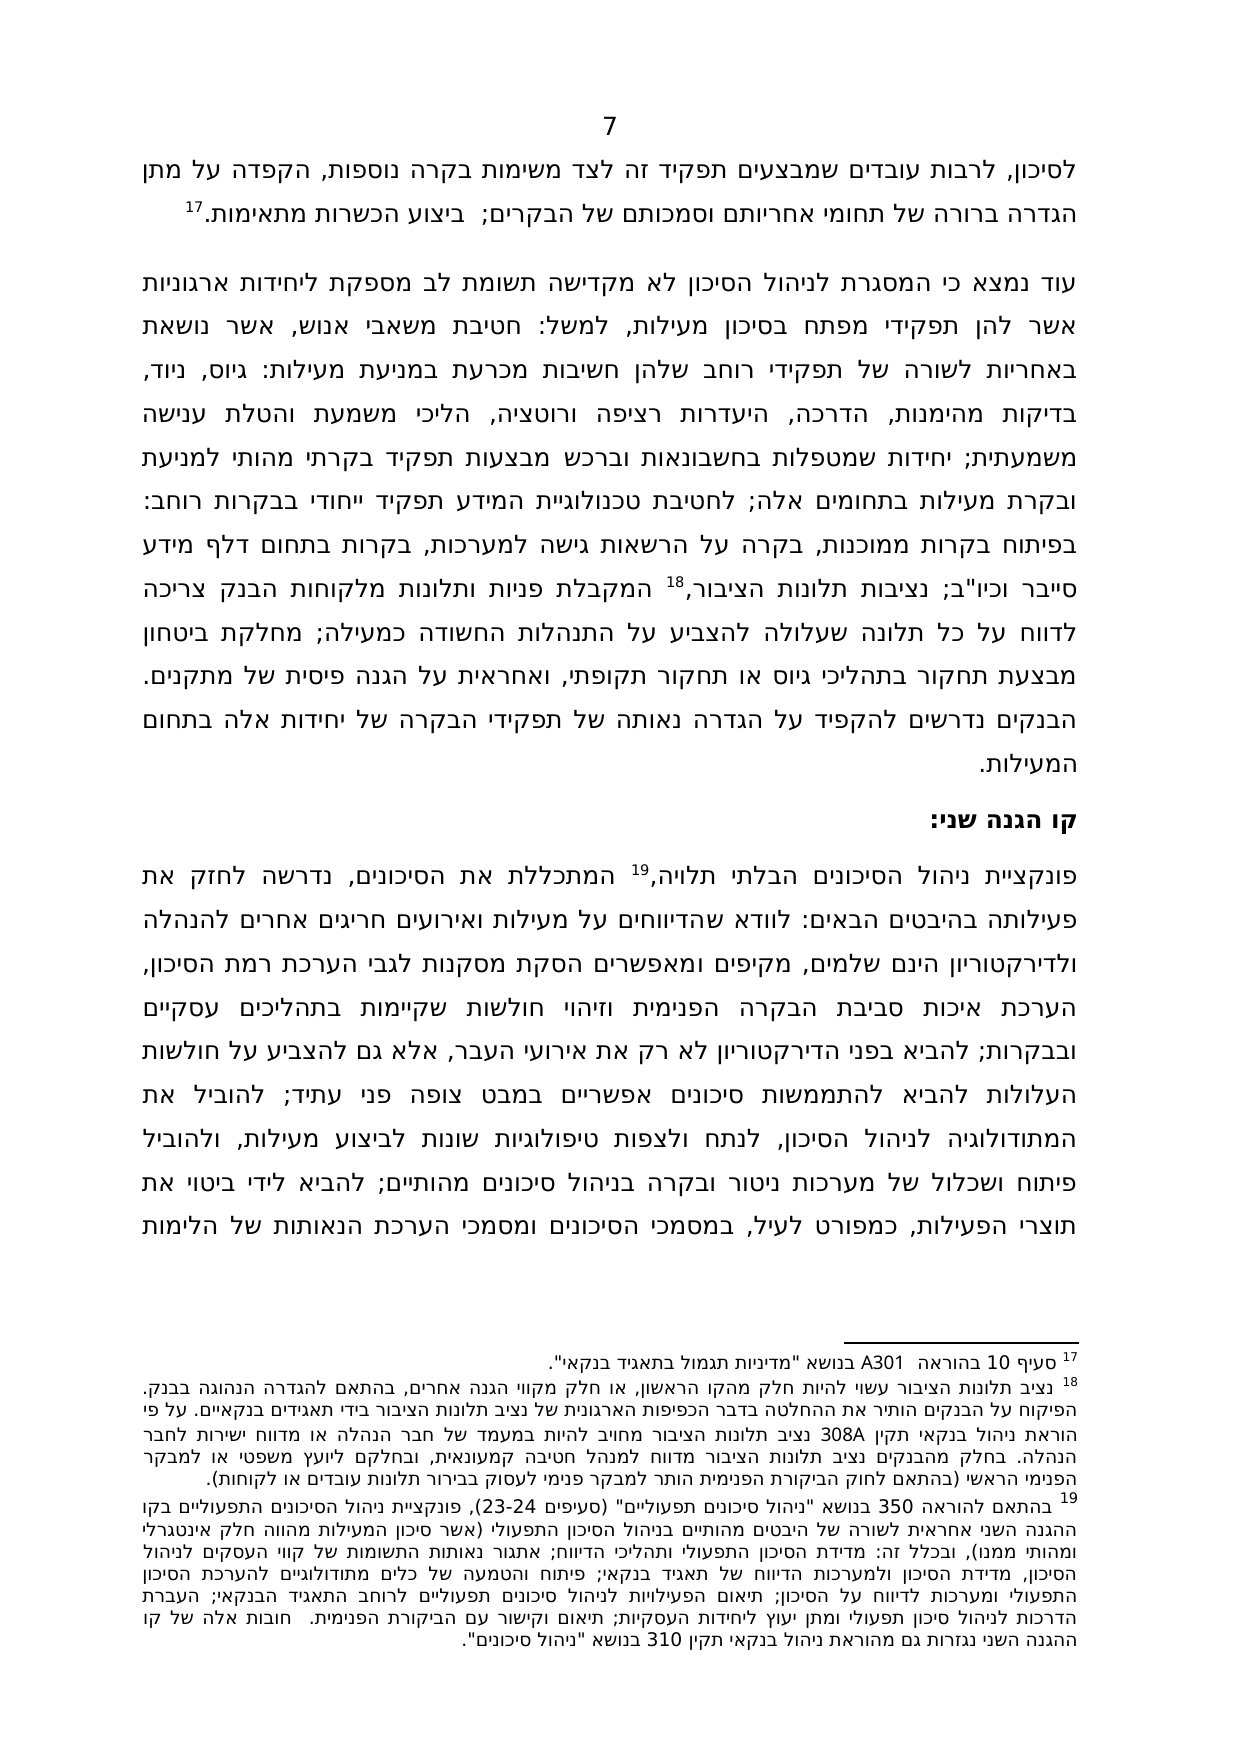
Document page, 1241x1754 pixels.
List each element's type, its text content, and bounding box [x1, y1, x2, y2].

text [142, 861, 1078, 1284]
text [142, 155, 1078, 228]
text קו הגנה שני: [142, 805, 1078, 834]
text עוד נמצא כי המסגרת לניהול הסיכון לא מקדישה תשומת לב מספקת ליחידות ארגוניות אשר להן תפקידי מפתח בסיכון מעילות, למשל: חטיבת משאבי אנוש, אשר נושאת באחריות לשורה של תפקידי רוחב שלהן חשיבות מכרעת במניעת מעילות: גיוס, ניוד, בדיקות מהימנות, הדרכה, היעדרות רציפה ורוטציה, הליכי משמעת והטלת ענישה משמעתית; יחידות שמטפלות בחשבונאות וברכש מבצעות תפקיד בקרתי מהותי למניעת ובקרת מעילות בתחומים אלה; לחטיבת טכנולוגיית המידע תפקיד ייחודי בבקרות רוחב: בפיתוח בקרות ממוכנות, בקרה על הרשאות גישה למערכות, בקרות בתחום דלף מידע סייבר וכיו"ב; נציבות תלונות הציבור, המקבלת פניות ותלונות מלקוחות הבנק צריכה לדווח על כל תלונה שעלולה להצביע על התנהלות החשודה כמעילה; מחלקת ביטחון מבצעת תחקור בתהליכי גיוס או תחקור תקופתי, ואחראית על הגנה פיסית של מתקנים. הבנקים נדרשים להקפיד על הגדרה נאותה של תפקידי הבקרה של יחידות אלה בתחום המעילות. [142, 268, 1078, 778]
